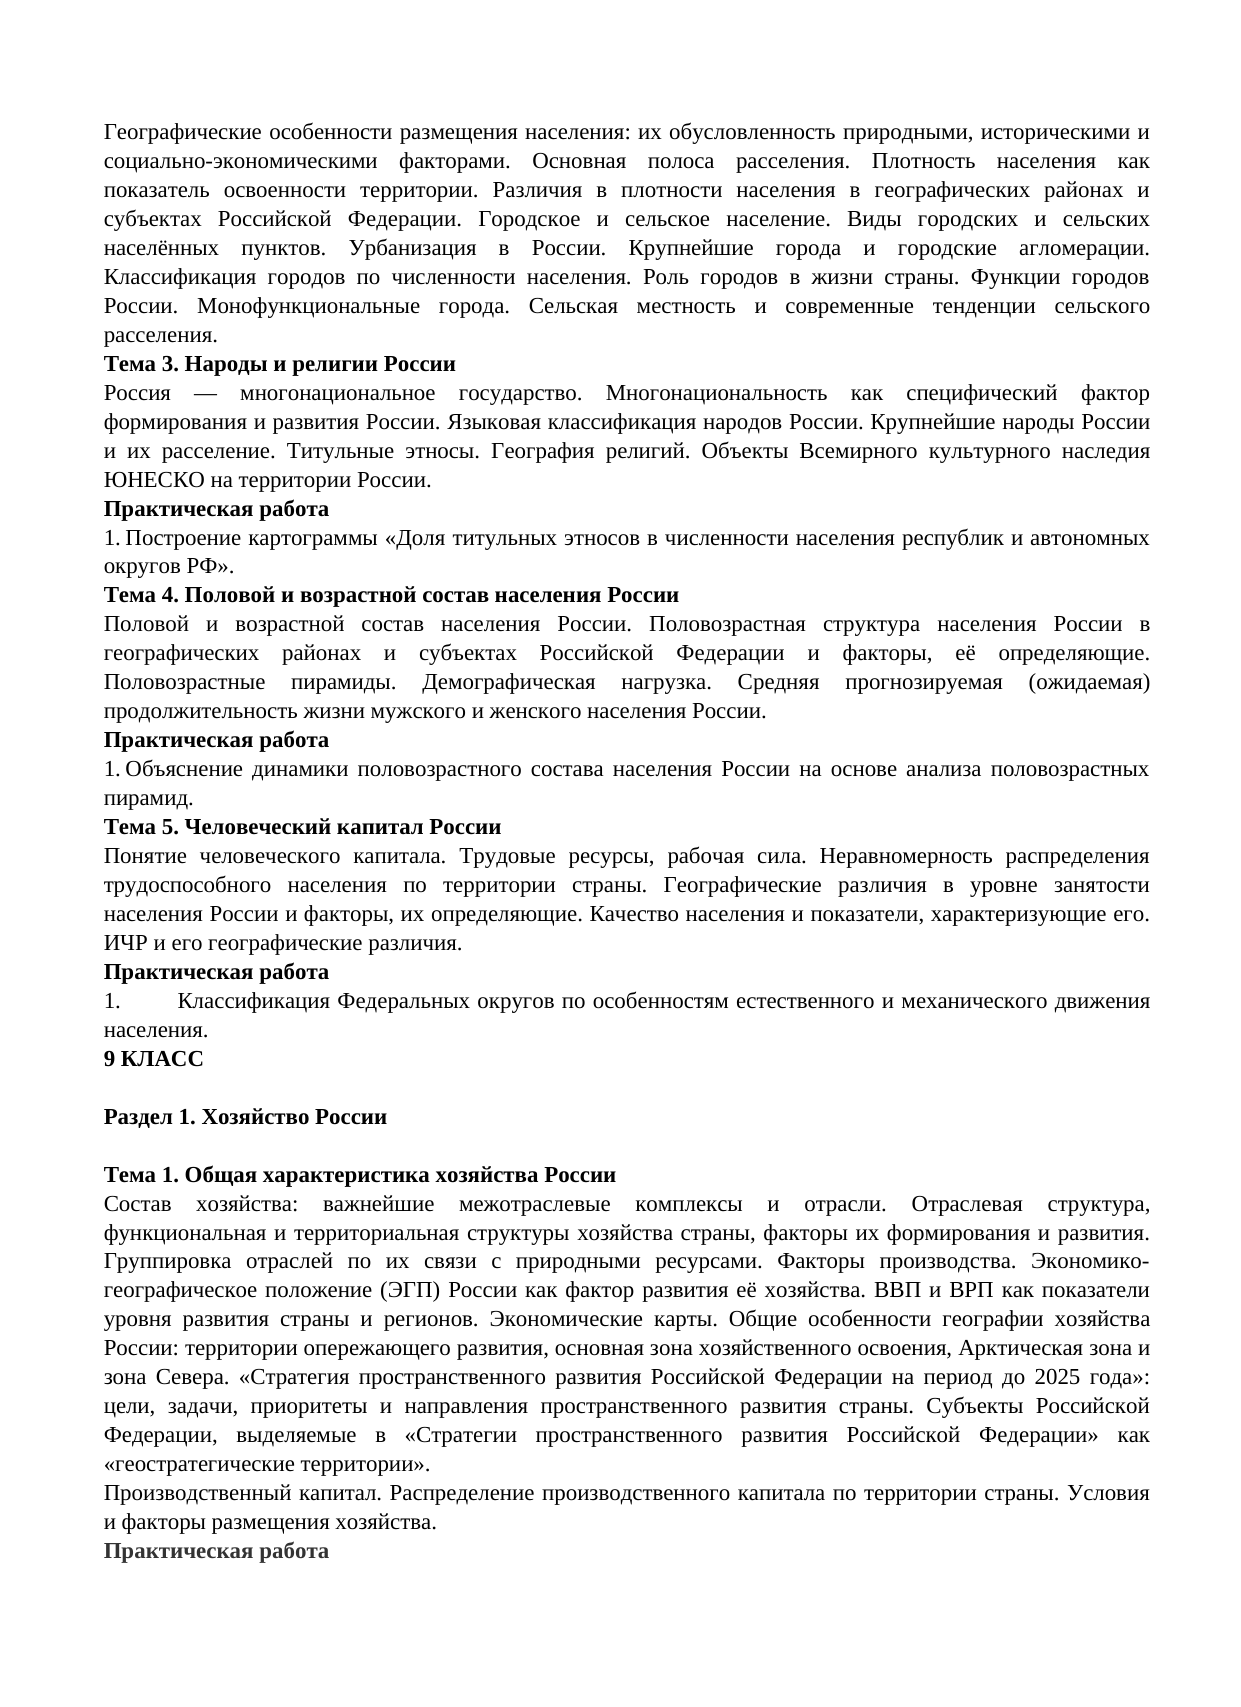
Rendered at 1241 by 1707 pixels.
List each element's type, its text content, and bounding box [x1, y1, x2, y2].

text Географические особенности размещения населения: их обусловленность природными, историческими и социально-экономическими факторами. Основная полоса расселения. Плотность населения как показатель освоенности территории. Различия в плотности населения в географических районах и субъектах Российской Федерации. Городское и сельское население. Виды городских и сельских населённых пунктов. Урбанизация в России. Крупнейшие города и городские агломерации. Классификация городов по численности населения. Роль городов в жизни страны. Функции городов России. Монофункциональные города. Сельская местность и современные тенденции сельского расселения. [103, 118, 1152, 347]
text Практическая работа [103, 958, 1152, 984]
text 1. Объяснение динамики половозрастного состава населения России на основе анализа половозрастных пирамид. [103, 755, 1152, 811]
text Состав хозяйства: важнейшие межотраслевые комплексы и отрасли. Отраслевая структура, функциональная и территориальная структуры хозяйства страны, факторы их формирования и развития. Группировка отраслей по их связи с природными ресурсами. Факторы производства. Экономико-географическое положение (ЭГП) России как фактор развития её хозяйства. ВВП и ВРП как показатели уровня развития страны и регионов. Экономические карты. Общие особенности географии хозяйства России: территории опережающего развития, основная зона хозяйственного освоения, Арктическая зона и зона Севера. «Стратегия пространственного развития Российской Федерации на период до 2025 года»: цели, задачи, приоритеты и направления пространственного развития страны. Субъекты Российской Федерации, выделяемые в «Стратегии пространственного развития Российской Федерации» как «геостратегические территории». [103, 1189, 1152, 1477]
text Тема 3. Народы и религии России [103, 350, 1152, 376]
text Половой и возрастной состав населения России. Половозрастная структура населения России в географических районах и субъектах Российской Федерации и факторы, её определяющие. Половозрастные пирамиды. Демографическая нагрузка. Средняя прогнозируемая (ожидаемая) продолжительность жизни мужского и женского населения России. [103, 610, 1152, 724]
text Тема 1. Общая характеристика хозяйства России [103, 1161, 1152, 1187]
text Раздел 1. Хозяйство России [103, 1103, 1152, 1129]
text Практическая работа [103, 494, 1152, 521]
text Производственный капитал. Распределение производственного капитала по территории страны. Условия и факторы размещения хозяйства. [103, 1479, 1152, 1534]
list Классификация Федеральных округов по особенностям естественного и механического движения населения. [103, 987, 1152, 1042]
text Практическая работа [103, 726, 1152, 753]
text Россия — многонациональное государство. Многонациональность как специфический фактор формирования и развития России. Языковая классификация народов России. Крупнейшие народы России и их расселение. Титульные этносы. География религий. Объекты Всемирного культурного наследия ЮНЕСКО на территории России. [103, 379, 1152, 492]
text Тема 4. Половой и возрастной состав населения России [103, 581, 1152, 608]
text Понятие человеческого капитала. Трудовые ресурсы, рабочая сила. Неравномерность распределения трудоспособного населения по территории страны. Географические различия в уровне занятости населения России и факторы, их определяющие. Качество населения и показатели, характеризующие его. ИЧР и его географические различия. [103, 842, 1152, 955]
text Практическая работа [103, 1537, 1152, 1563]
text Тема 5. Человеческий капитал России [103, 813, 1152, 839]
text 1. Построение картограммы «Доля титульных этносов в численности населения республик и автономных округов РФ». [103, 523, 1152, 579]
text 9 КЛАСС [103, 1045, 1152, 1071]
